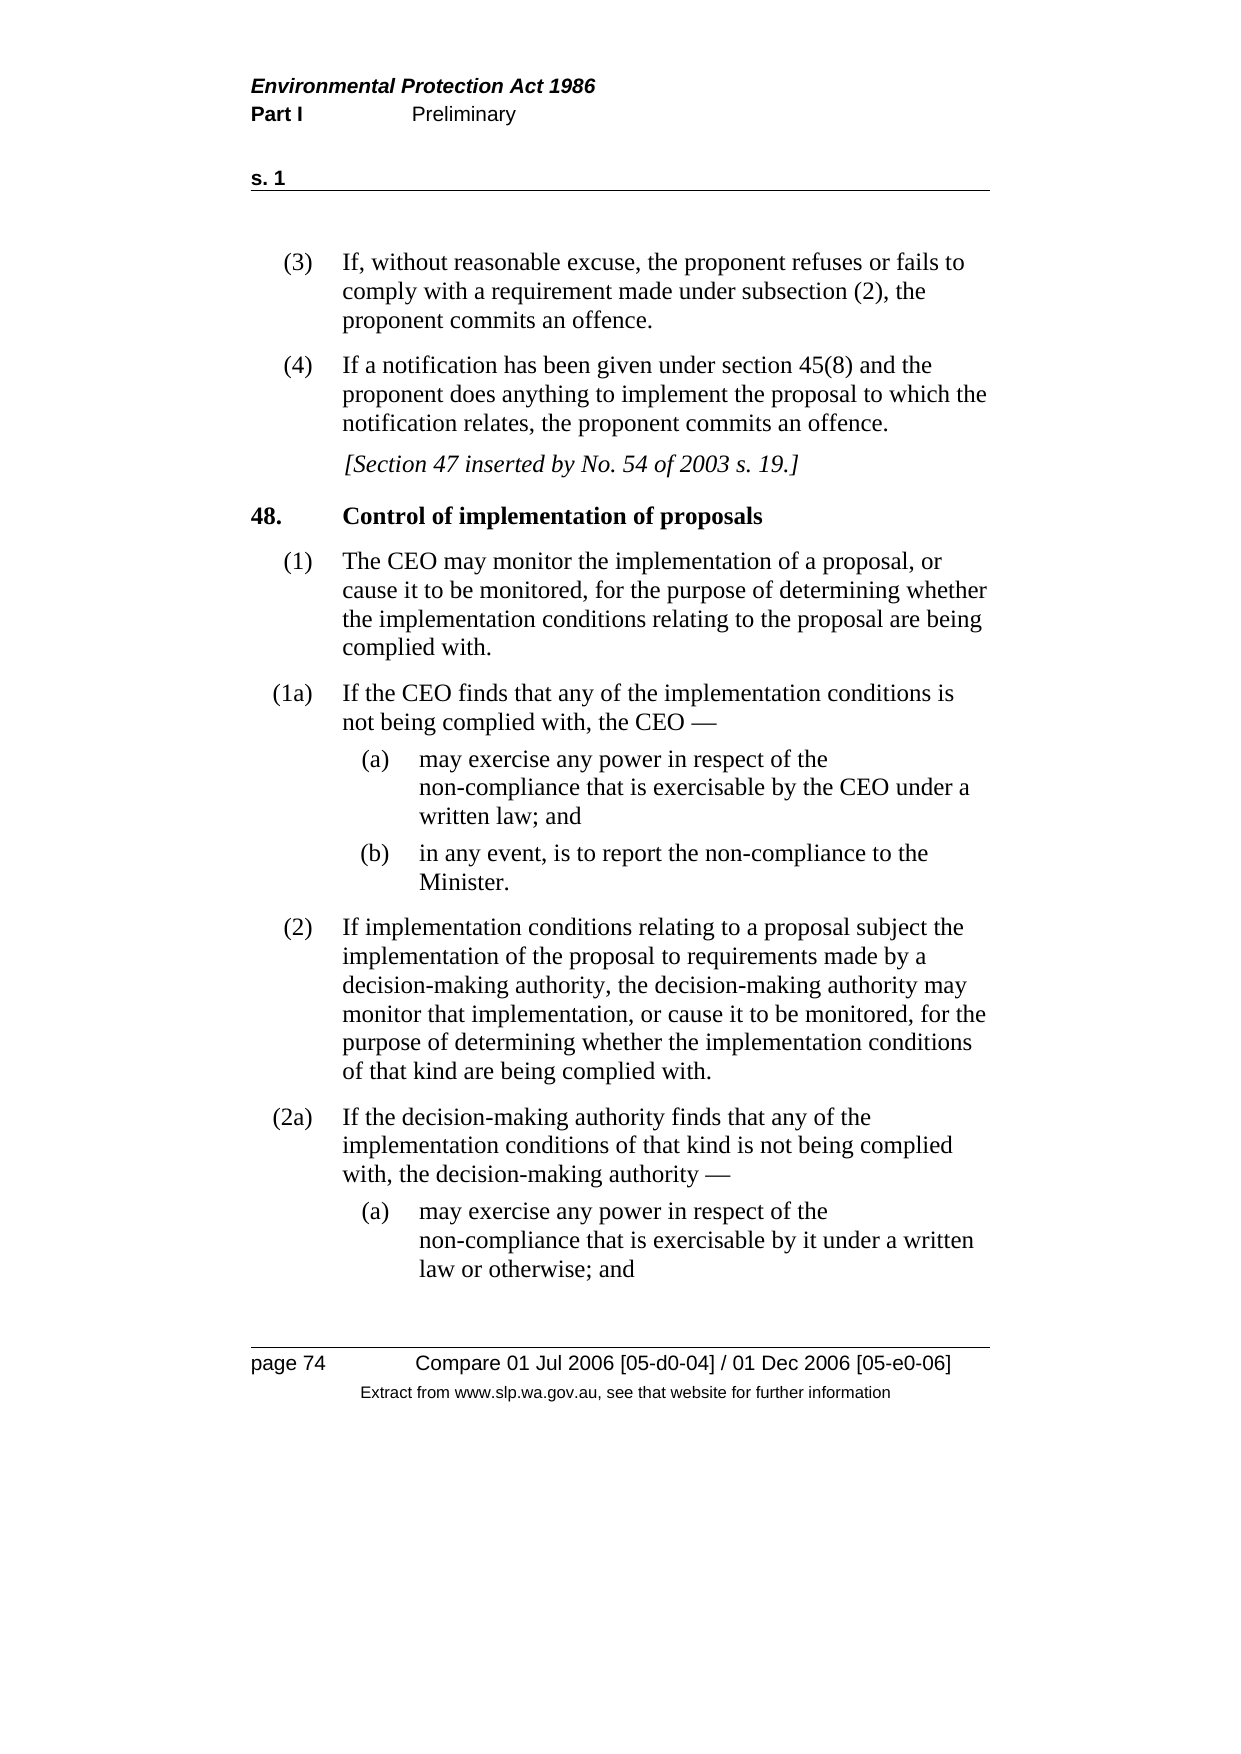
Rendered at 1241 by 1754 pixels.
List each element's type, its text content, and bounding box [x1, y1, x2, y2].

text (4) If a notification has been given under section 45(8) and the proponent does anything to implement the proposal to which the notification relates, the proponent commits an offence. [251, 350, 990, 437]
text (1a) If the CEO finds that any of the implementation conditions is not being complied with, the CEO — [251, 678, 990, 735]
text (a) may exercise any power in respect of the non-compliance that is exercisable by it under a written law or otherwise; and [251, 1196, 990, 1282]
text (3) If, without reasonable excuse, the proponent refuses or fails to comply with a requirement made under subsection (2), the proponent commits an offence. [251, 247, 990, 334]
text (b) in any event, is to report the non-compliance to the Minister. [251, 838, 990, 896]
text (a) may exercise any power in respect of the non-compliance that is exercisable by the CEO under a written law; and [251, 744, 990, 830]
text (1) The CEO may monitor the implementation of a proposal, or cause it to be monitored, for the purpose of determining whether the implementation conditions relating to the proposal are being complied with. [251, 546, 990, 661]
subtitle 48. Control of implementation of proposals [251, 501, 990, 529]
text (2a) If the decision-making authority finds that any of the implementation conditions of that kind is not being complied with, the decision-making authority — [251, 1102, 990, 1188]
text [Section 47 inserted by No. 54 of 2003 s. 19.] [251, 449, 990, 478]
text (2) If implementation conditions relating to a proposal subject the implementation of the proposal to requirements made by a decision-making authority, the decision-making authority may monitor that implementation, or cause it to be monitored, for the purpose of determining whether the implementation conditions of that kind are being complied with. [251, 912, 990, 1085]
